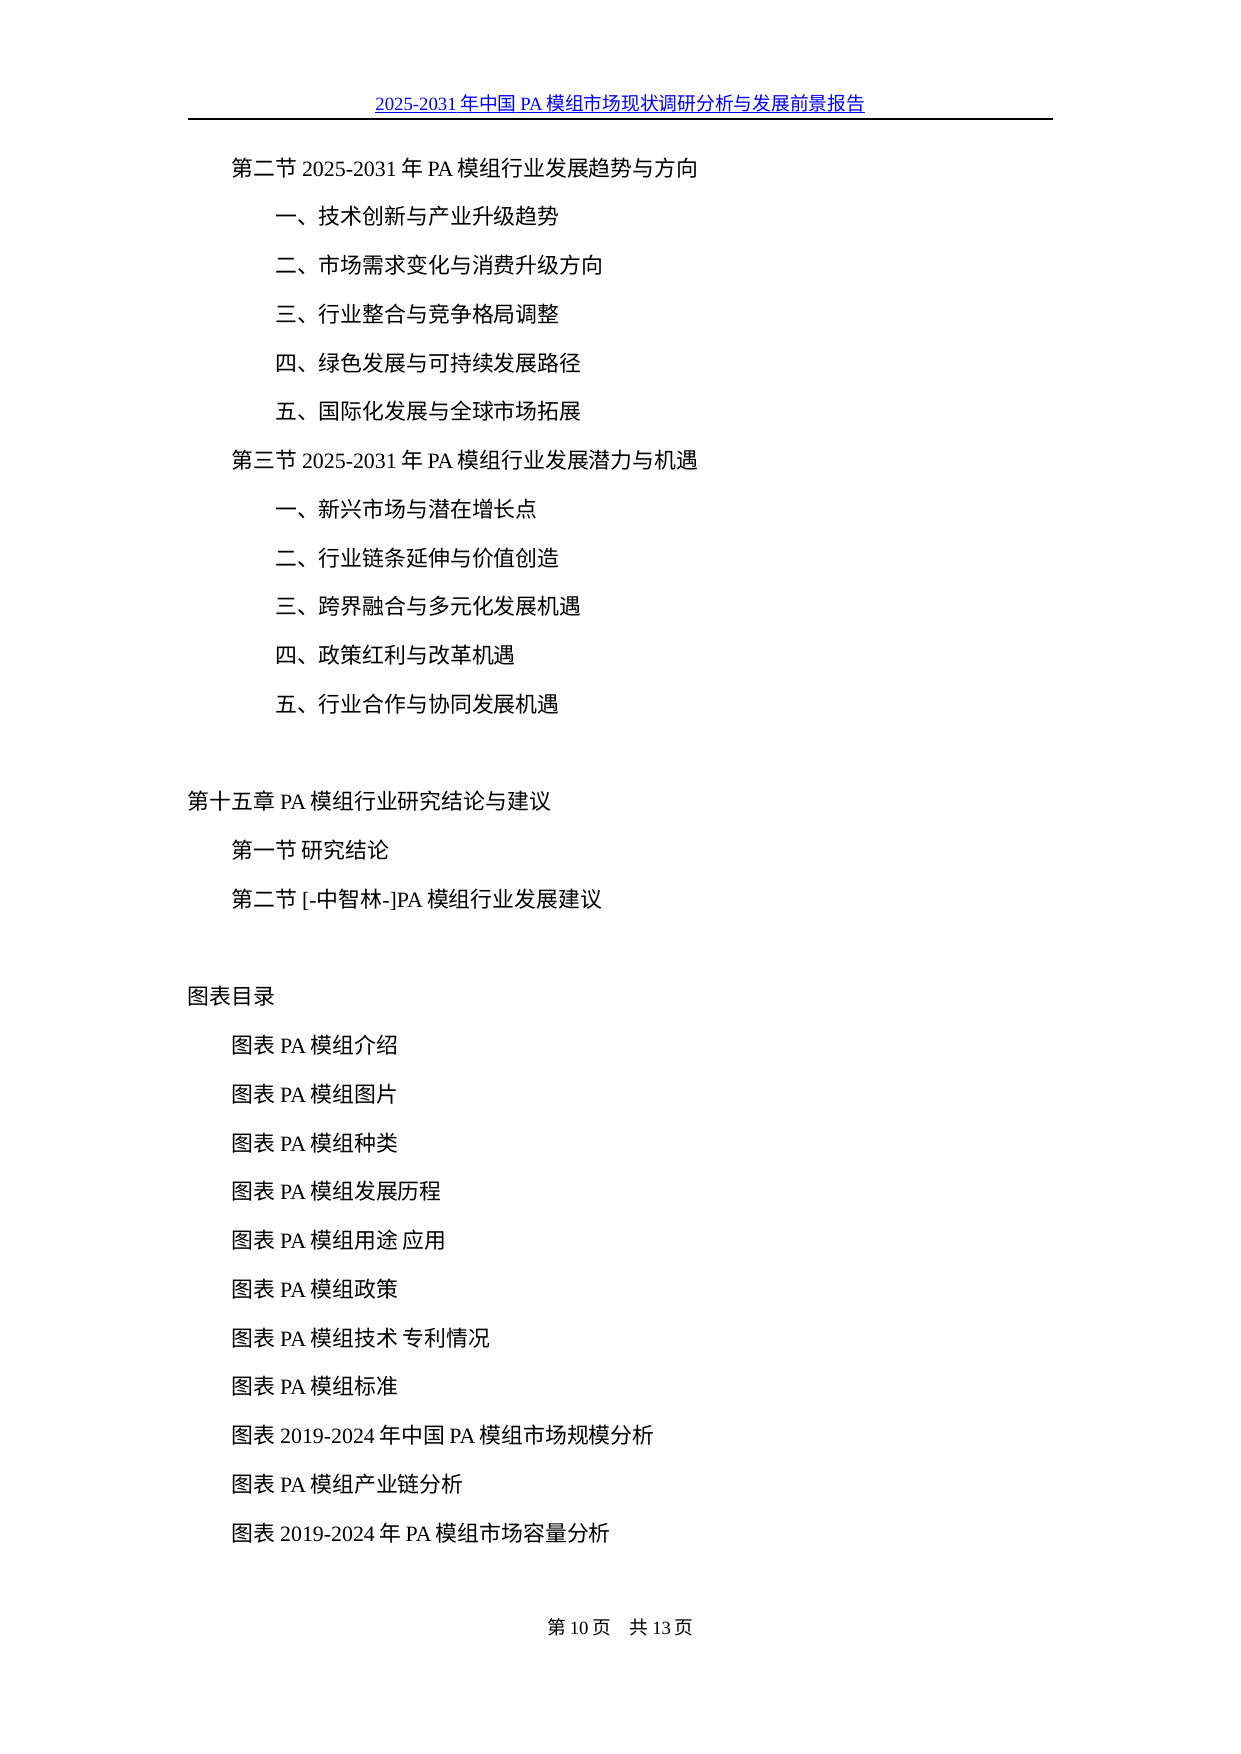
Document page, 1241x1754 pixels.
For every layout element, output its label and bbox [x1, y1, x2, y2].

text [187, 150, 1053, 1548]
